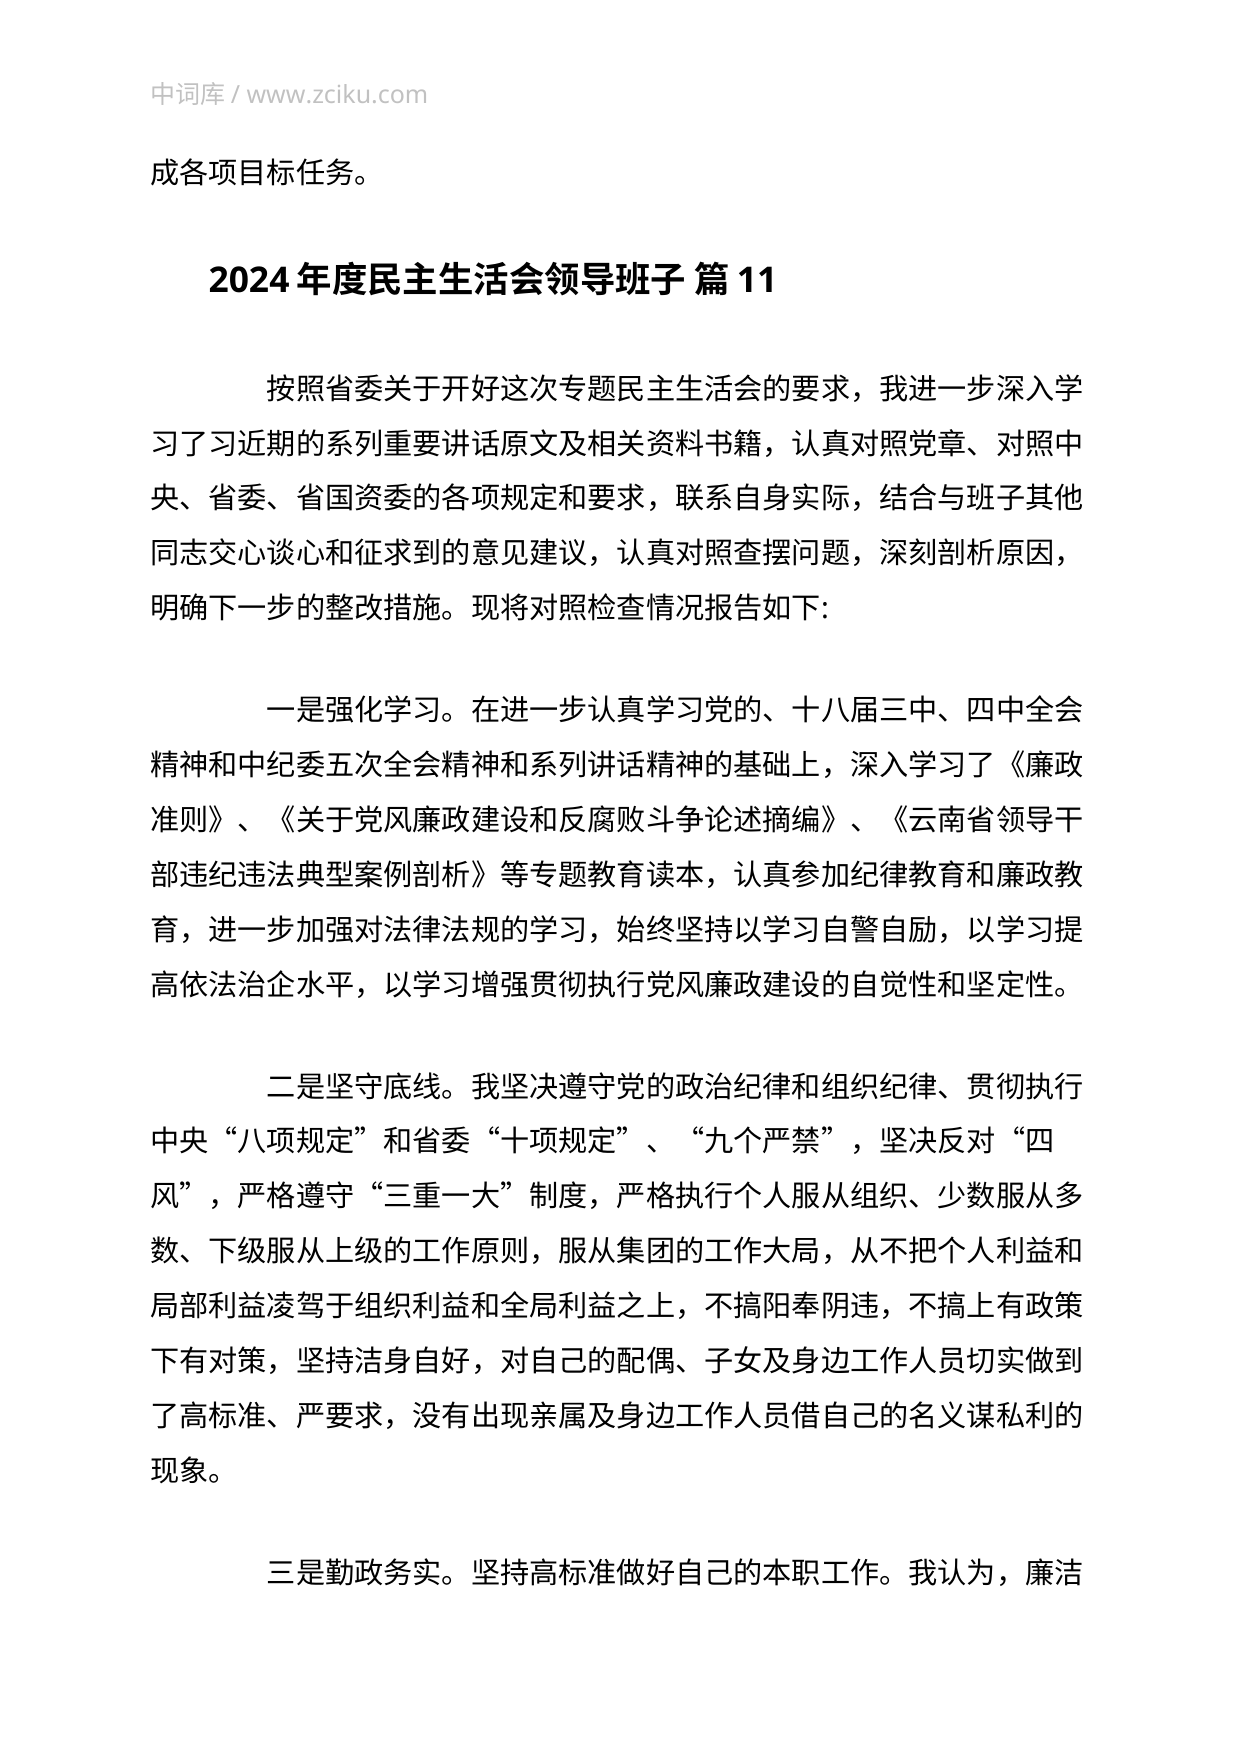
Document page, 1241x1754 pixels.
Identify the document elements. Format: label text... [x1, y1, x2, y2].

text 一是强化学习。在进一步认真学习党的、十八届三中、四中全会精神和中纪委五次全会精神和系列讲话精神的基础上，深入学习了《廉政准则》、《关于党风廉政建设和反腐败斗争论述摘编》、《云南省领导干部违纪违法典型案例剖析》等专题教育读本，认真参加纪律教育和廉政教育，进一步加强对法律法规的学习，始终坚持以学习自警自励，以学习提高依法治企水平，以学习增强贯彻执行党风廉政建设的自觉性和坚定性。 [150, 687, 1090, 1004]
text 2024年度民主生活会领导班子 篇11 [150, 252, 1090, 303]
text 二是坚守底线。我坚决遵守党的政治纪律和组织纪律、贯彻执行中央“八项规定”和省委“十项规定”、“九个严禁”，坚决反对“四风”，严格遵守“三重一大”制度，严格执行个人服从组织、少数服从多数、下级服从上级的工作原则，服从集团的工作大局，从不把个人利益和局部利益凌驾于组织利益和全局利益之上，不搞阳奉阴违，不搞上有政策下有对策，坚持洁身自好，对自己的配偶、子女及身边工作人员切实做到了高标准、严要求，没有出现亲属及身边工作人员借自己的名义谋私利的现象。 [150, 1063, 1090, 1490]
text 按照省委关于开好这次专题民主生活会的要求，我进一步深入学习了习近期的系列重要讲话原文及相关资料书籍，认真对照党章、对照中央、省委、省国资委的各项规定和要求，联系自身实际，结合与班子其他同志交心谈心和征求到的意见建议，认真对照查摆问题，深刻剖析原因，明确下一步的整改措施。现将对照检查情况报告如下: [150, 365, 1090, 627]
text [150, 1549, 1090, 1591]
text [150, 150, 1090, 192]
